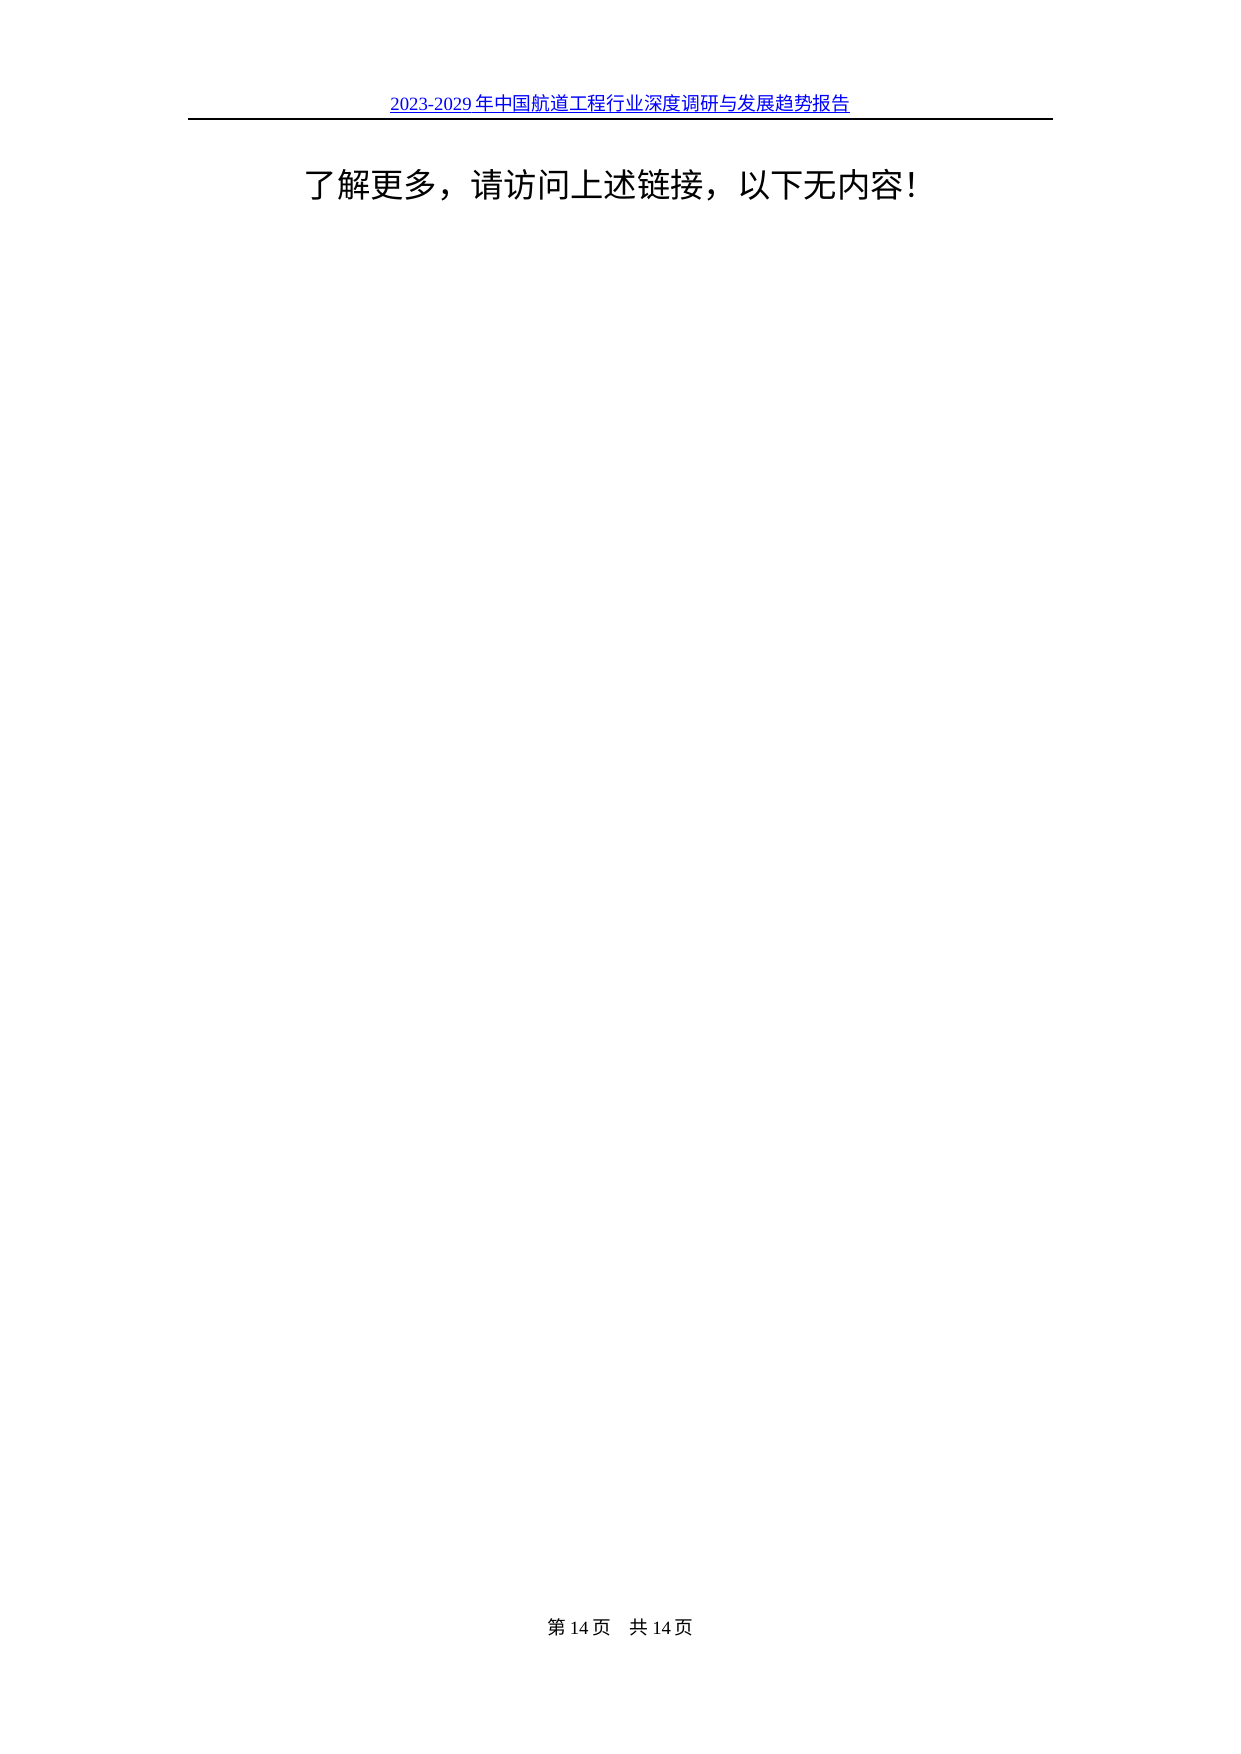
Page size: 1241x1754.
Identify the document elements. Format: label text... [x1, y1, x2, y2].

title 了解更多，请访问上述链接，以下无内容！ [187, 150, 1053, 215]
